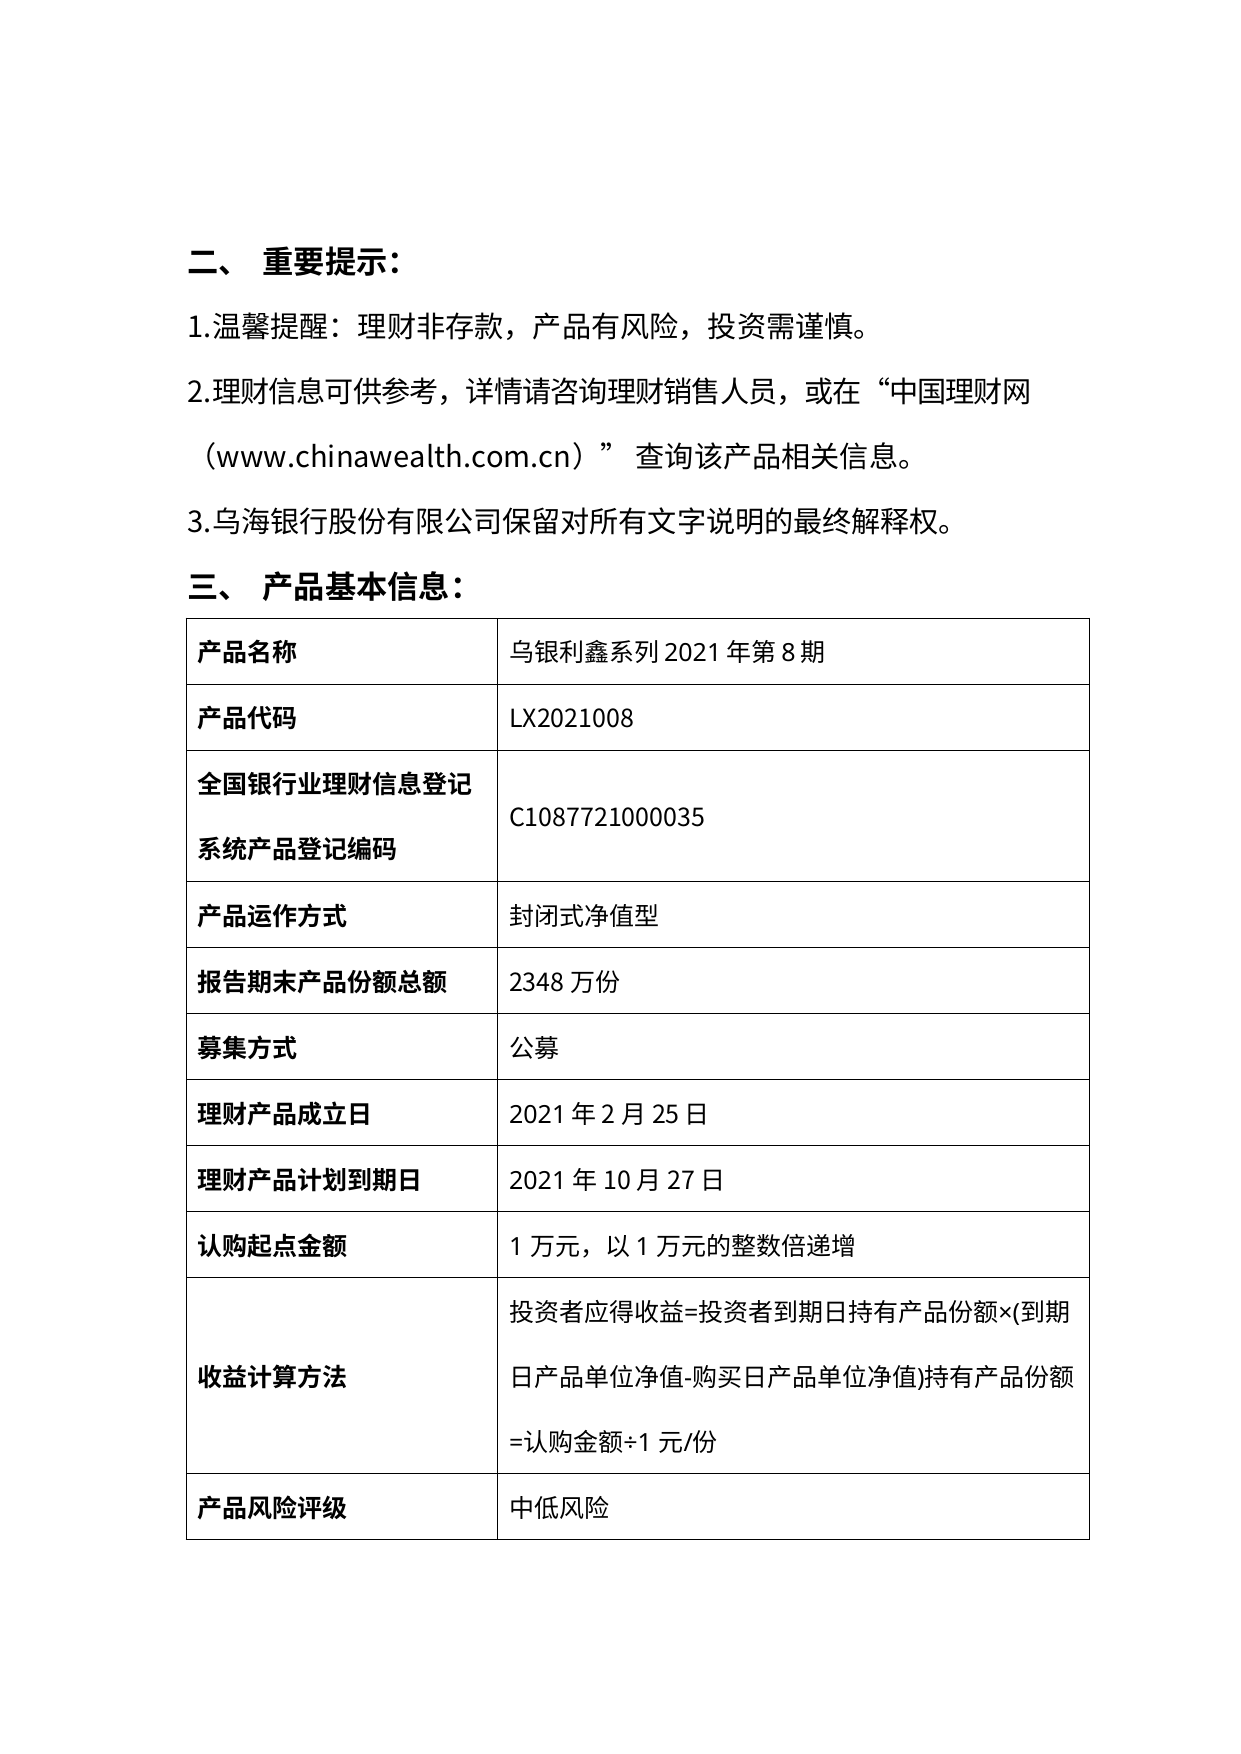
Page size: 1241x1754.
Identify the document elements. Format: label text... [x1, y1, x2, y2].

table_cell 投资者应得收益=投资者到期日持有产品份额×(到期日产品单位净值-购买日产品单位净值)持有产品份额=认购金额÷1 元/份 [498, 1278, 1089, 1473]
text 1.温馨提醒：理财非存款，产品有风险，投资需谨慎。 [187, 292, 1053, 357]
table_cell 2021 年 10 月 27日 [498, 1146, 1089, 1211]
text 2.理财信息可供参考，详情请咨询理财销售人员，或在“中国理财网（www.chinawealth.com.cn）” 查询该产品相关信息。 [187, 357, 1053, 487]
table_cell 全国银行业理财信息登记系统产品登记编码 [187, 751, 497, 881]
table_cell 1 万元，以 1 万元的整数倍递增 [498, 1212, 1089, 1277]
table_header 产品名称 [187, 619, 497, 683]
table_cell 产品运作方式 [187, 882, 497, 947]
table_cell 理财产品成立日 [187, 1080, 497, 1145]
table_cell 公募 [498, 1014, 1089, 1079]
table_cell 收益计算方法 [187, 1278, 497, 1473]
table_cell LX2021008 [498, 685, 1089, 749]
text 3.乌海银行股份有限公司保留对所有文字说明的最终解释权。 [187, 487, 1053, 552]
table_cell 2348 万份 [498, 948, 1089, 1013]
table_cell 理财产品计划到期日 [187, 1146, 497, 1211]
list 产品基本信息： [187, 552, 1053, 617]
list 重要提示： [187, 227, 1053, 292]
table_cell 中低风险 [498, 1474, 1089, 1539]
table_cell 报告期末产品份额总额 [187, 948, 497, 1013]
table_cell C1087721000035 [498, 751, 1089, 881]
table_cell 认购起点金额 [187, 1212, 497, 1277]
table_cell 产品风险评级 [187, 1474, 497, 1539]
table_cell 封闭式净值型 [498, 882, 1089, 947]
table_cell 产品代码 [187, 685, 497, 749]
table_cell 募集方式 [187, 1014, 497, 1079]
table_header 乌银利鑫系列2021年第8期 [498, 619, 1089, 683]
table_cell 2021年 2 月 25日 [498, 1080, 1089, 1145]
